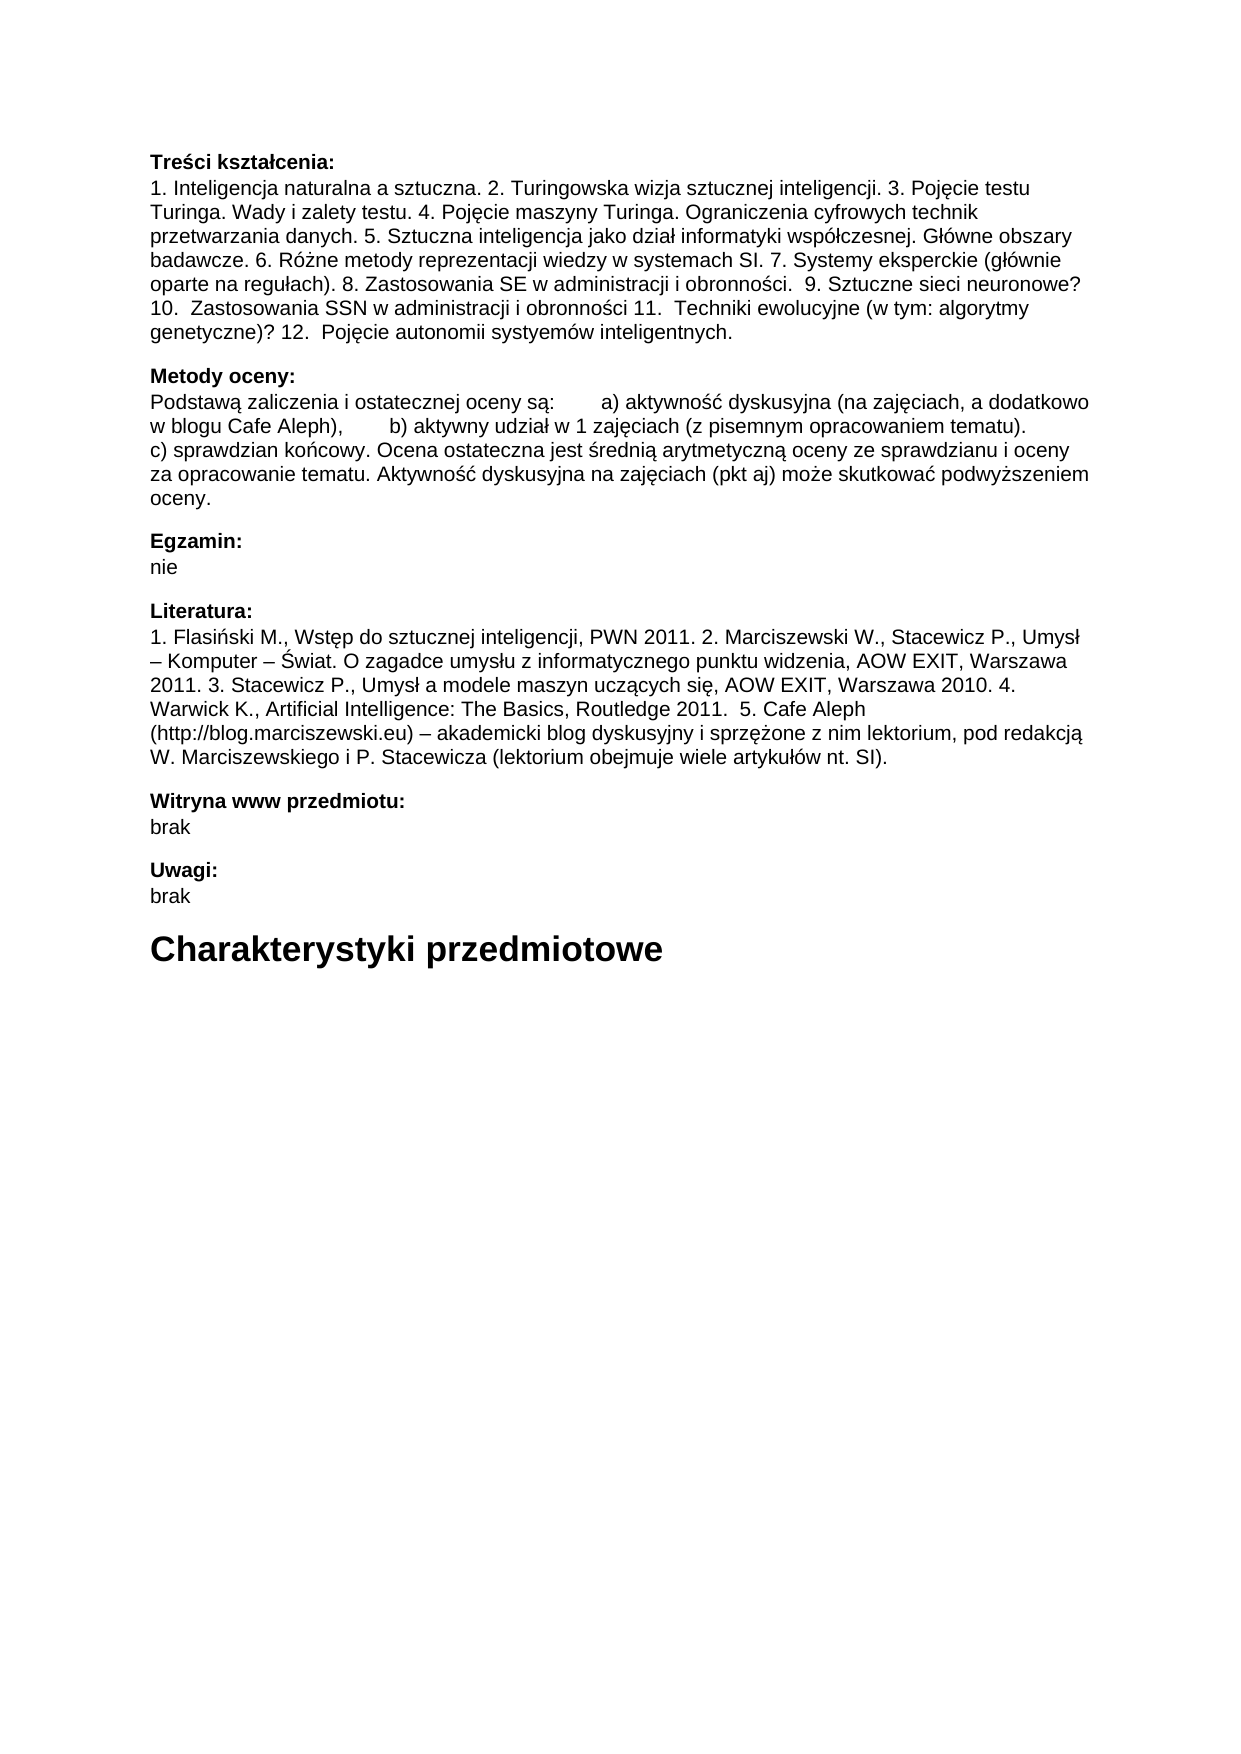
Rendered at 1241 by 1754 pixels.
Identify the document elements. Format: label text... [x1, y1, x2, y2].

text nie [150, 555, 1090, 579]
text Podstawą zaliczenia i ostatecznej oceny są: a) aktywność dyskusyjna (na zajęciach, a dodatkowo w blogu Cafe Aleph), b) aktywny udział w 1 zajęciach (z pisemnym opracowaniem tematu). c) sprawdzian końcowy. Ocena ostateczna jest średnią arytmetyczną oceny ze sprawdzianu i oceny za opracowanie tematu. Aktywność dyskusyjna na zajęciach (pkt aj) może skutkować podwyższeniem oceny. [150, 389, 1090, 509]
text 1. Flasiński M., Wstęp do sztucznej inteligencji, PWN 2011. 2. Marciszewski W., Stacewicz P., Umysł – Komputer – Świat. O zagadce umysłu z informatycznego punktu widzenia, AOW EXIT, Warszawa 2011. 3. Stacewicz P., Umysł a modele maszyn uczących się, AOW EXIT, Warszawa 2010. 4. Warwick K., Artificial Intelligence: The Basics, Routledge 2011. 5. Cafe Aleph (http://blog.marciszewski.eu) – akademicki blog dyskusyjny i sprzężone z nim lektorium, pod redakcją W. Marciszewskiego i P. Stacewicza (lektorium obejmuje wiele artykułów nt. SI). [150, 625, 1090, 769]
text Treści kształcenia: [150, 150, 1090, 174]
text Egzamin: [150, 529, 1090, 553]
text Metody oceny: [150, 363, 1090, 387]
text Uwagi: [150, 858, 1090, 882]
text Literatura: [150, 599, 1090, 623]
text brak [150, 884, 1090, 908]
text brak [150, 814, 1090, 838]
text Witryna www przedmiotu: [150, 788, 1090, 812]
subtitle Charakterystyki przedmiotowe [150, 928, 1090, 969]
text 1. Inteligencja naturalna a sztuczna. 2. Turingowska wizja sztucznej inteligencji. 3. Pojęcie testu Turinga. Wady i zalety testu. 4. Pojęcie maszyny Turinga. Ograniczenia cyfrowych technik przetwarzania danych. 5. Sztuczna inteligencja jako dział informatyki współczesnej. Główne obszary badawcze. 6. Różne metody reprezentacji wiedzy w systemach SI. 7. Systemy eksperckie (głównie oparte na regułach). 8. Zastosowania SE w administracji i obronności. 9. Sztuczne sieci neuronowe? 10. Zastosowania SSN w administracji i obronności 11. Techniki ewolucyjne (w tym: algorytmy genetyczne)? 12. Pojęcie autonomii systyemów inteligentnych. [150, 176, 1090, 344]
